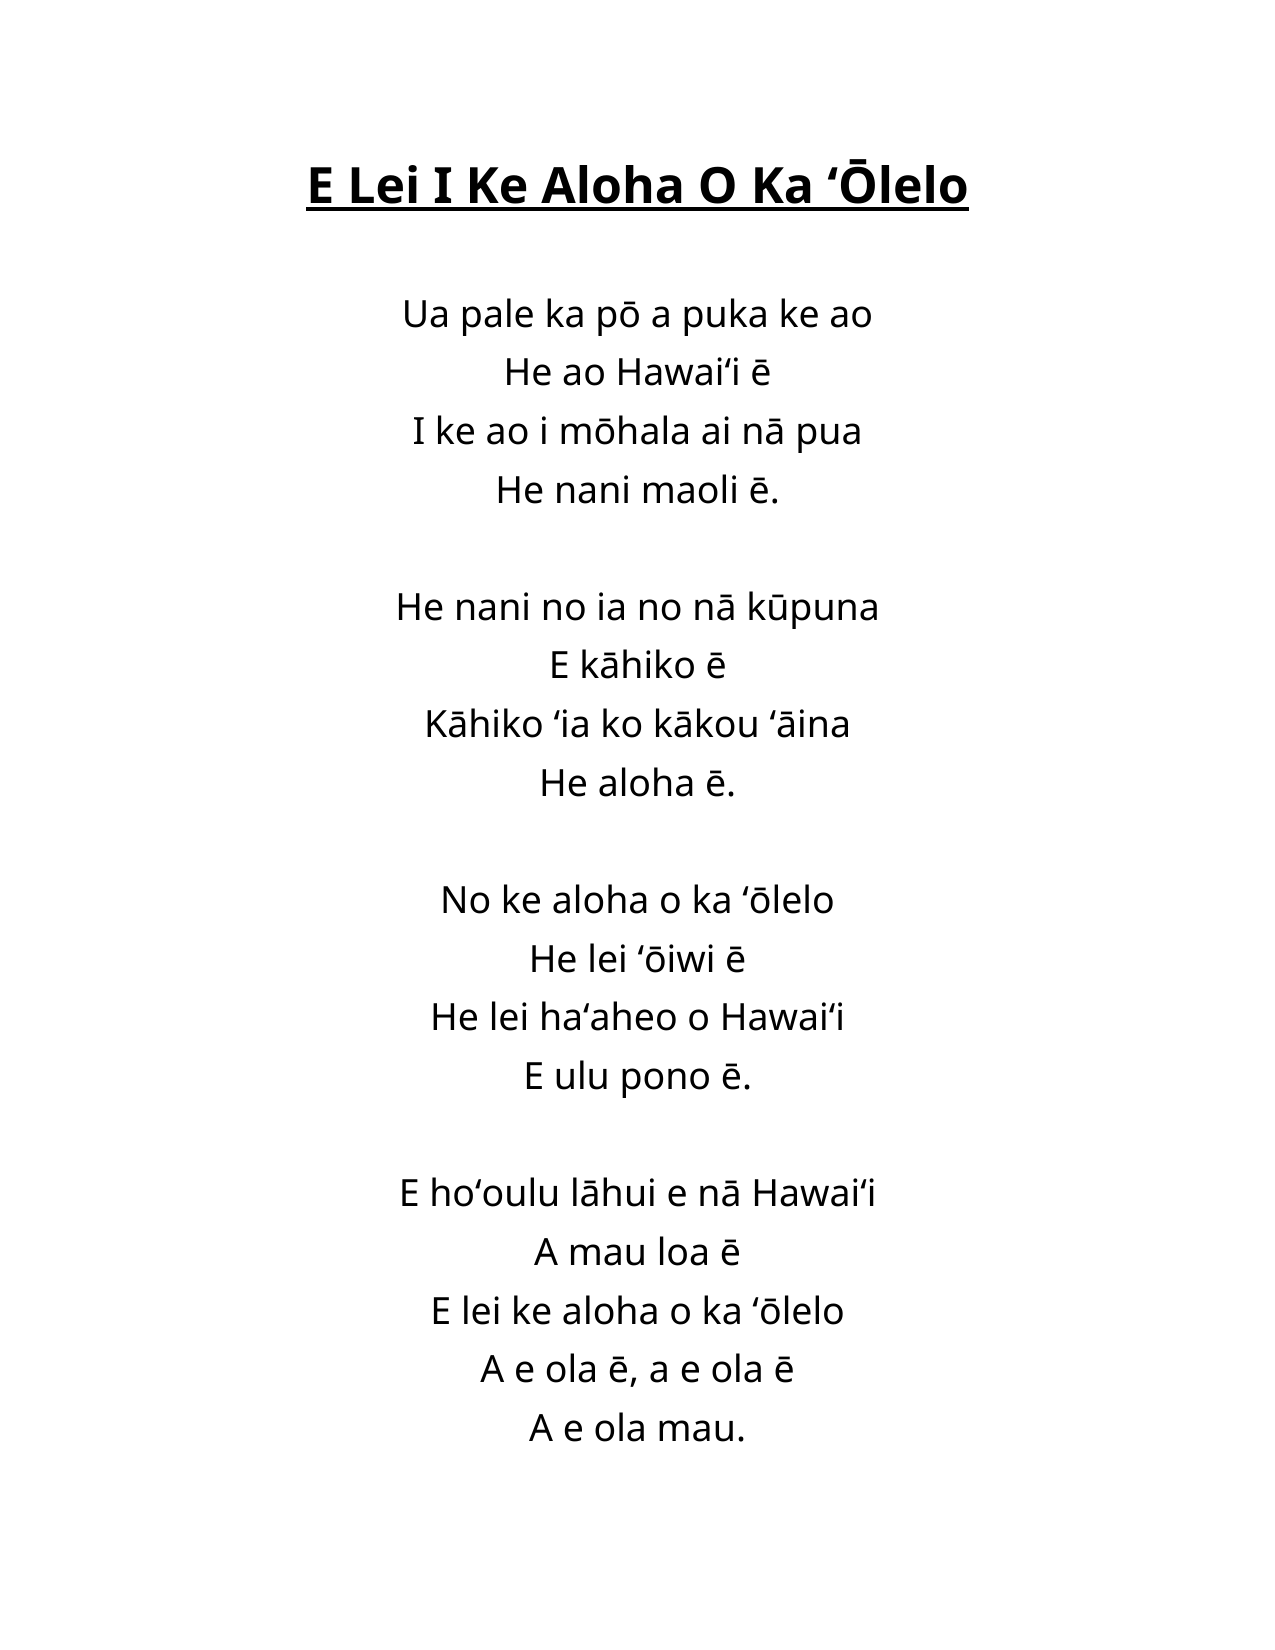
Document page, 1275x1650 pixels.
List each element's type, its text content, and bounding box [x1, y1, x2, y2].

text A e ola ē, a e ola ē [150, 1343, 1125, 1394]
text Ua pale ka pō a puka ke ao [150, 287, 1125, 338]
text A e ola mau. [150, 1401, 1125, 1452]
text He ao Hawaiʻi ē [150, 346, 1125, 397]
text He lei ʻōiwi ē [150, 932, 1125, 983]
text E kāhiko ē [150, 639, 1125, 690]
text He aloha ē. [150, 756, 1125, 807]
text No ke aloha o ka ʻōlelo [150, 873, 1125, 924]
text E ulu pono ē. [150, 1049, 1125, 1100]
text E Lei I Ke Aloha O Ka ʻŌlelo [150, 150, 1125, 218]
text E lei ke aloha o ka ʻōlelo [150, 1284, 1125, 1335]
text E hoʻoulu lāhui e nā Hawaiʻi [150, 1167, 1125, 1218]
text A mau loa ē [150, 1225, 1125, 1276]
text He nani maoli ē. [150, 463, 1125, 514]
text Kāhiko ʻia ko kākou ʻāina [150, 697, 1125, 748]
text I ke ao i mōhala ai nā pua [150, 404, 1125, 455]
text He lei haʻaheo o Hawaiʻi [150, 991, 1125, 1042]
text He nani no ia no nā kūpuna [150, 580, 1125, 631]
